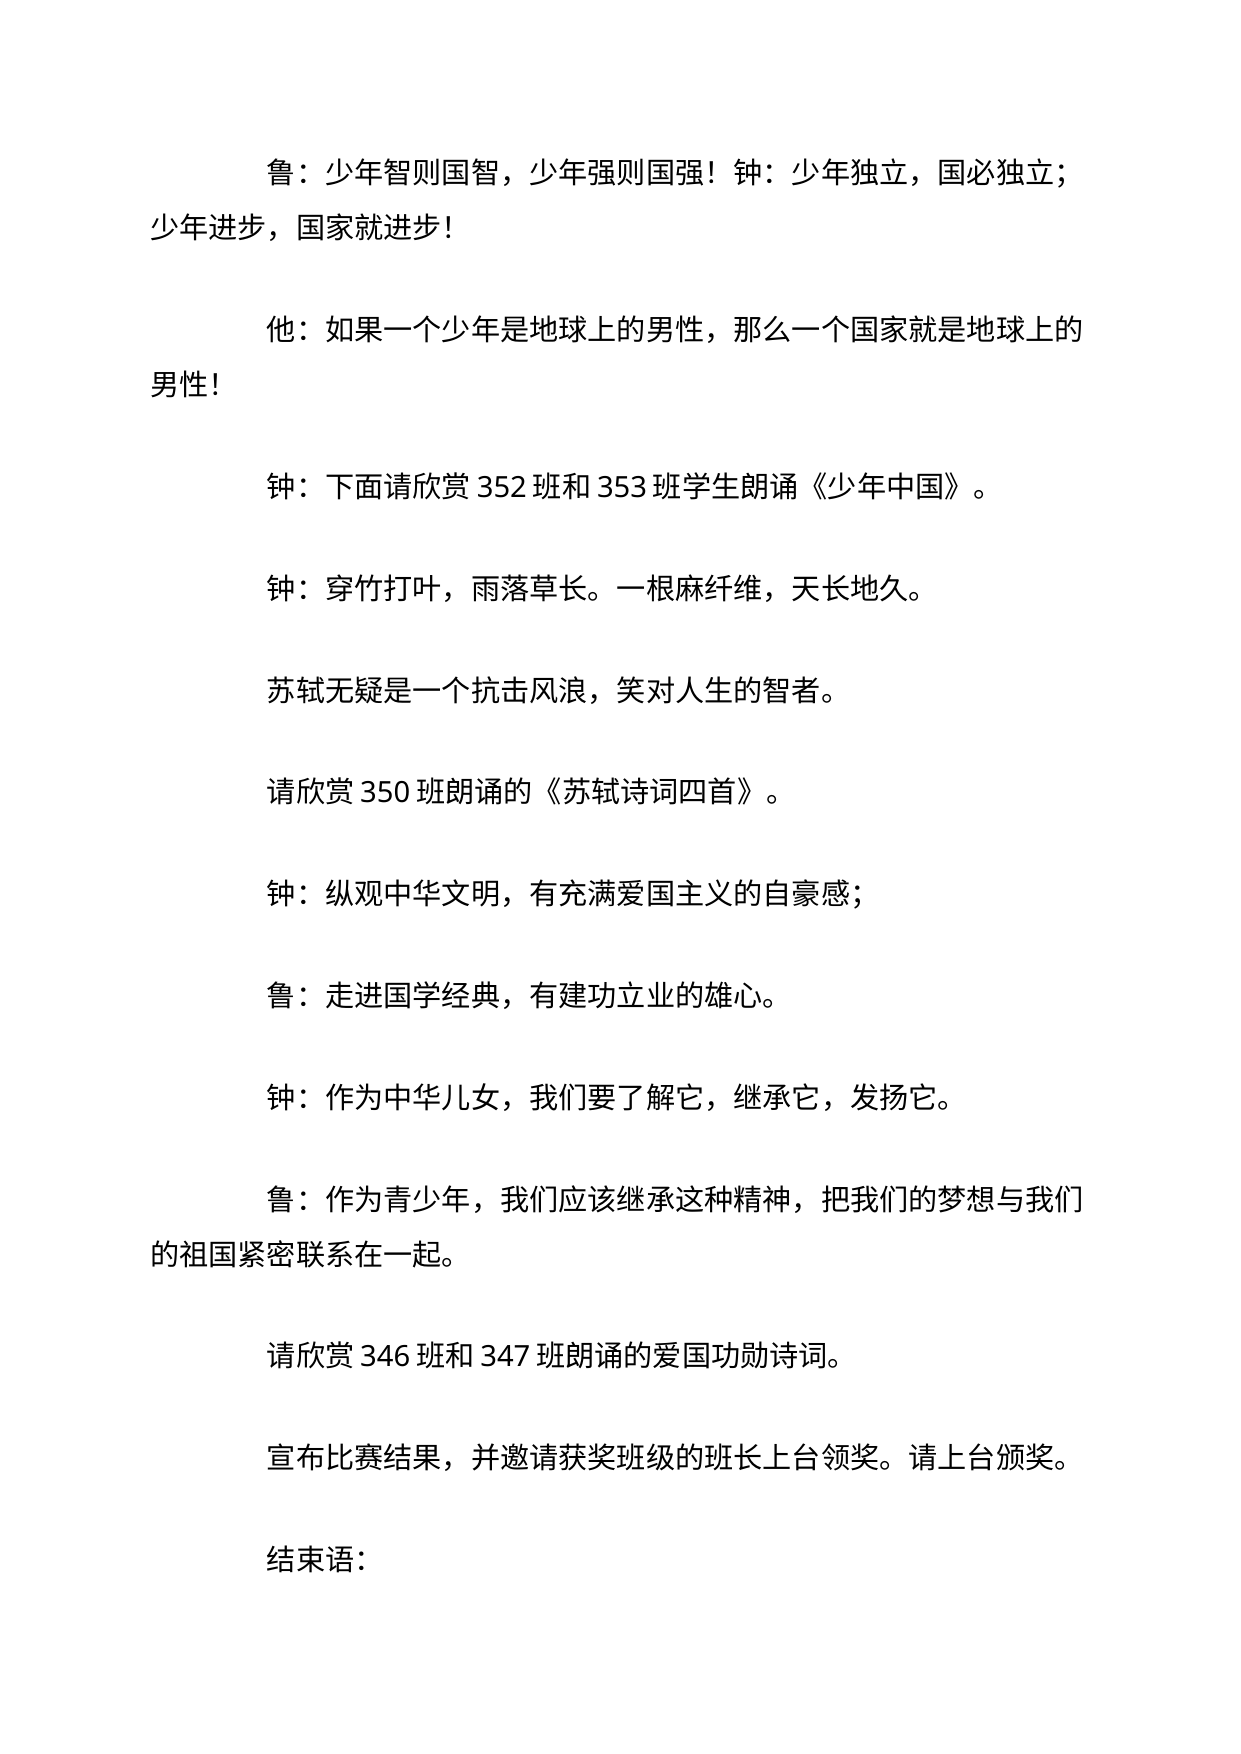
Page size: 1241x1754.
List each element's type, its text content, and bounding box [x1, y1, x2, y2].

text 他：如果一个少年是地球上的男性，那么一个国家就是地球上的男性！ [150, 307, 1090, 404]
text 苏轼无疑是一个抗击风浪，笑对人生的智者。 [150, 667, 1090, 709]
text 钟：下面请欣赏352班和353班学生朗诵《少年中国》。 [150, 463, 1090, 506]
text 请欣赏346班和347班朗诵的爱国功勋诗词。 [150, 1333, 1090, 1375]
text 钟：纵观中华文明，有充满爱国主义的自豪感； [150, 871, 1090, 913]
text 鲁：少年智则国智，少年强则国强！钟：少年独立，国必独立；少年进步，国家就进步！ [150, 150, 1090, 247]
text 宣布比赛结果，并邀请获奖班级的班长上台领奖。请上台颁奖。 [150, 1435, 1090, 1477]
text 鲁：作为青少年，我们应该继承这种精神，把我们的梦想与我们的祖国紧密联系在一起。 [150, 1176, 1090, 1273]
text 钟：穿竹打叶，雨落草长。一根麻纤维，天长地久。 [150, 565, 1090, 608]
text 结束语： [150, 1537, 1090, 1579]
text 钟：作为中华儿女，我们要了解它，继承它，发扬它。 [150, 1074, 1090, 1117]
text 请欣赏350班朗诵的《苏轼诗词四首》。 [150, 769, 1090, 811]
text 鲁：走进国学经典，有建功立业的雄心。 [150, 973, 1090, 1015]
